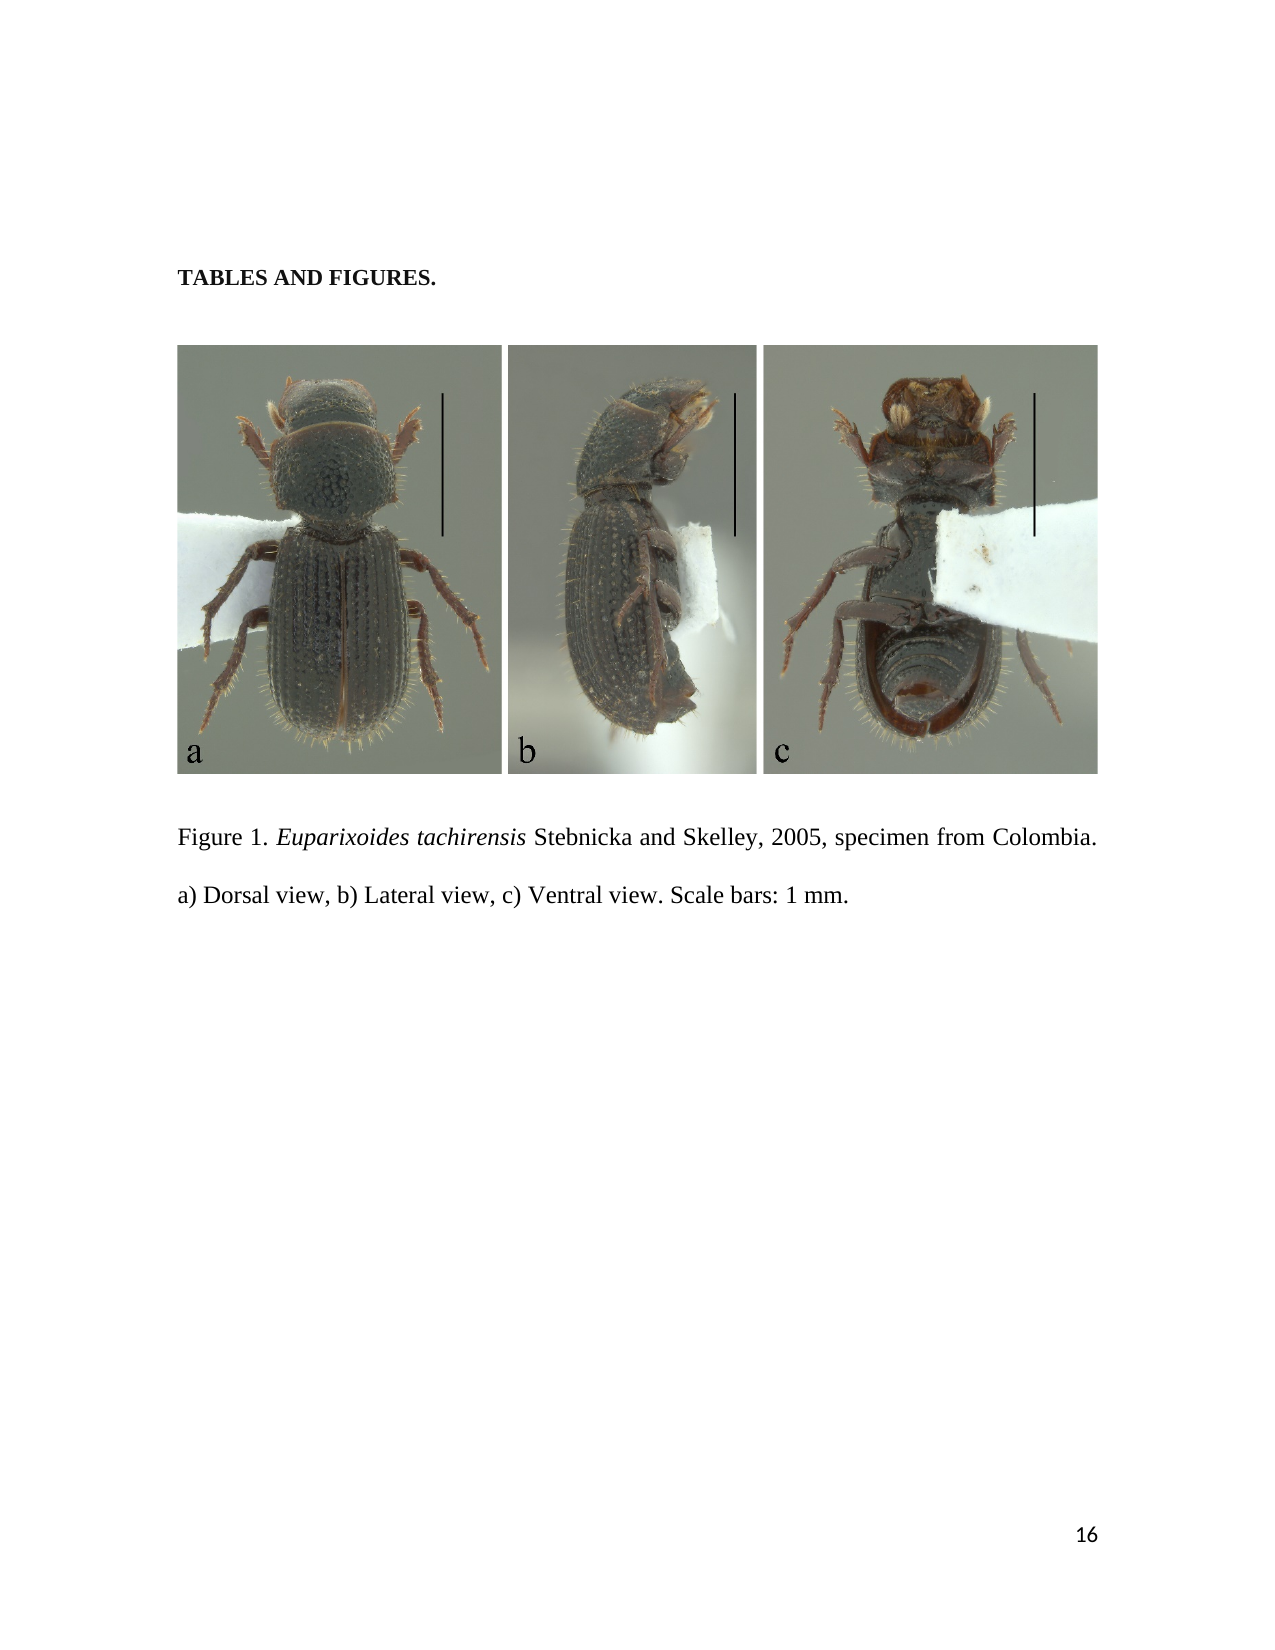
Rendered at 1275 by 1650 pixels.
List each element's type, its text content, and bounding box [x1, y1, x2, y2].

text Figure 1. Euparixoides tachirensis Stebnicka and Skelley, 2005, specimen from Colombia. a) Dorsal view, b) Lateral view, c) Ventral view. Scale bars: 1 mm. [177, 822, 1098, 909]
picture [177, 345, 1098, 774]
text TABLES AND FIGURES. [177, 264, 1098, 290]
